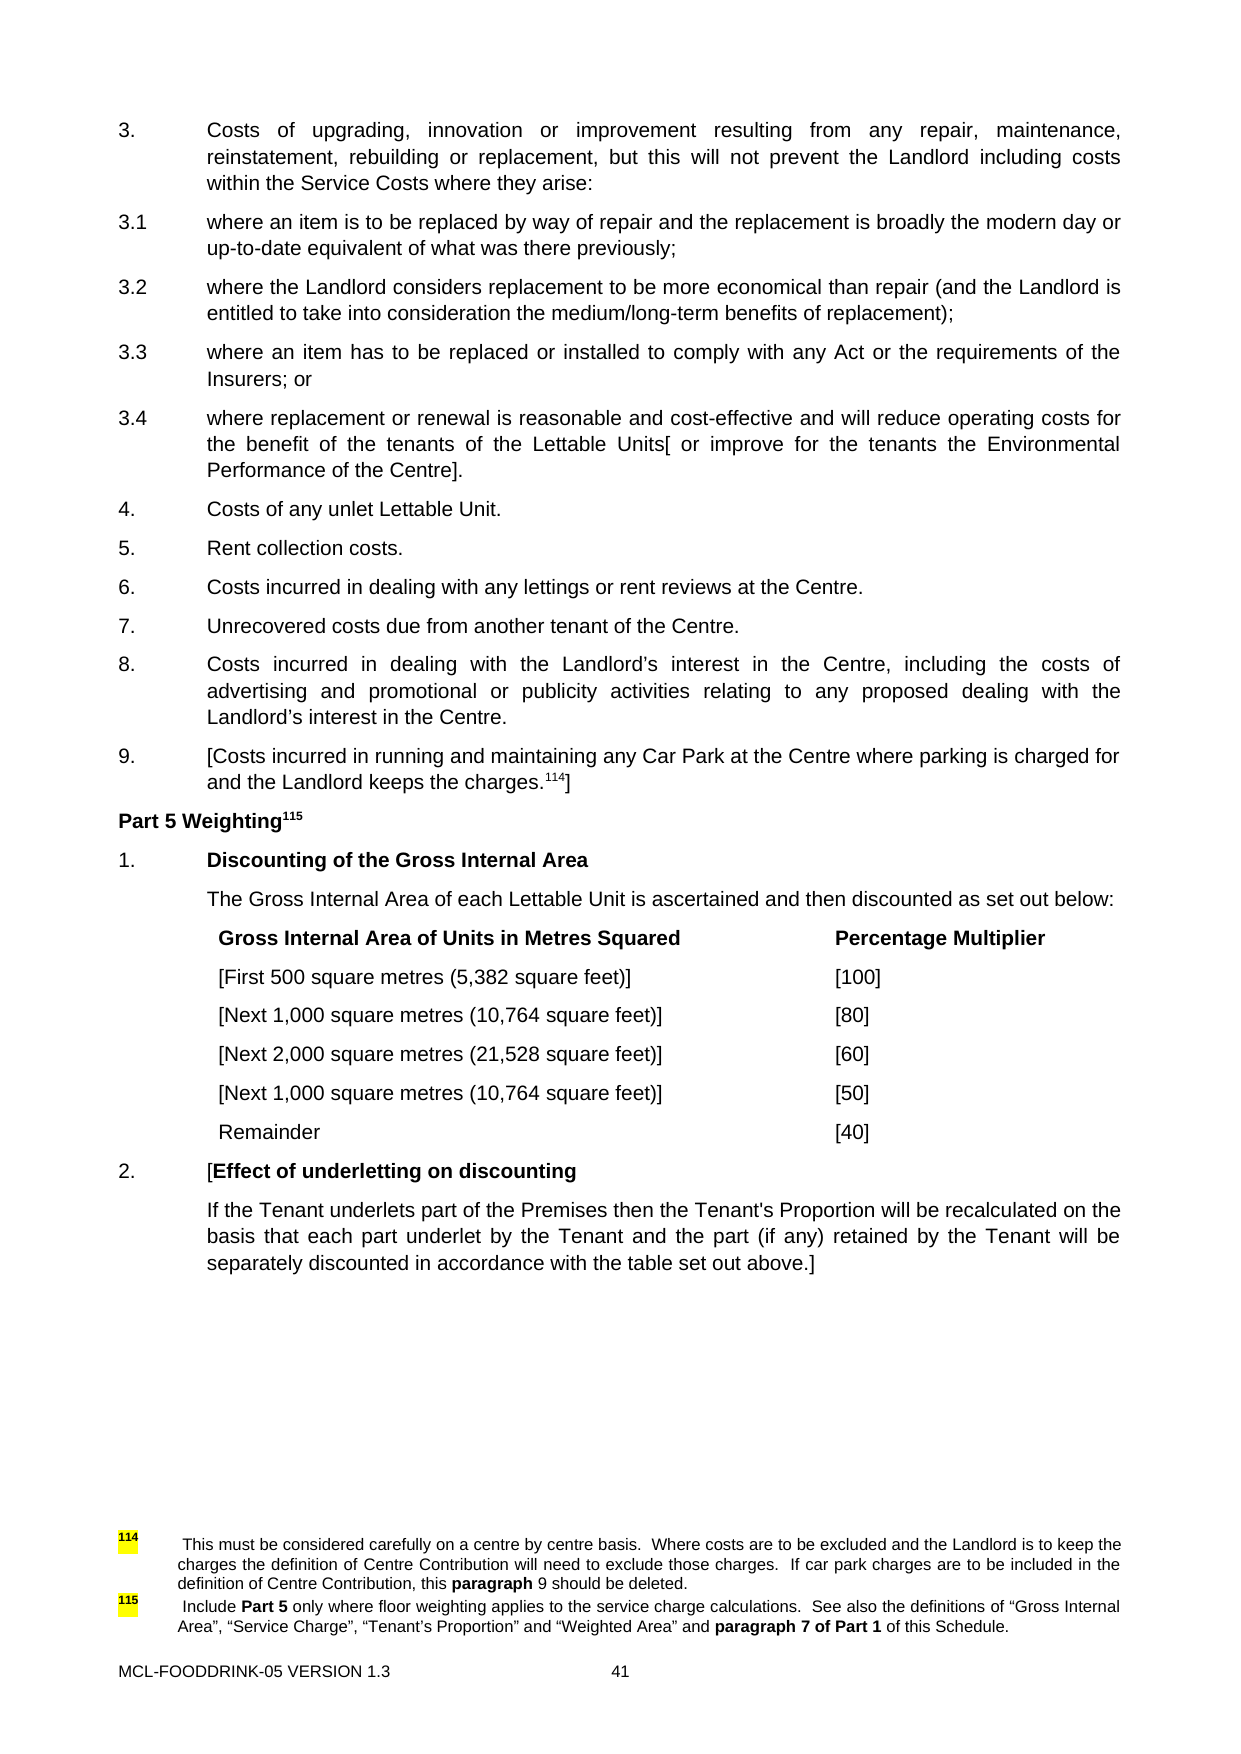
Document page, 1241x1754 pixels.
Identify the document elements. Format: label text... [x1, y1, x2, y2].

table_cell [100] [824, 965, 1115, 1003]
table_header Percentage Multiplier [824, 926, 1115, 964]
text [Effect of underletting on discounting [118, 1159, 1122, 1183]
table_cell [40] [824, 1120, 1115, 1159]
table_cell [80] [824, 1003, 1115, 1042]
table_cell [First 500 square metres (5,382 square feet)] [207, 965, 823, 1003]
table_cell [50] [824, 1081, 1115, 1120]
text where an item has to be replaced or installed to comply with any Act or the requirements of the Insurers; or [118, 340, 1122, 390]
table_header Gross Internal Area of Units in Metres Squared [207, 926, 823, 964]
text If the Tenant underlets part of the Premises then the Tenant's Proportion will be recalculated on the basis that each part underlet by the Tenant and the part (if any) retained by the Tenant will be separately discounted in accordance with the table set out above.] [207, 1198, 1122, 1274]
table_cell [60] [824, 1042, 1115, 1081]
table_cell Remainder [207, 1120, 823, 1159]
table_cell [Next 2,000 square metres (21,528 square feet)] [207, 1042, 823, 1081]
table_cell [Next 1,000 square metres (10,764 square feet)] [207, 1003, 823, 1042]
table_cell [Next 1,000 square metres (10,764 square feet)] [207, 1081, 823, 1120]
text Costs of any unlet Lettable Unit. [118, 497, 1122, 521]
text where an item is to be replaced by way of repair and the replacement is broadly the modern day or up-to-date equivalent of what was there previously; [118, 210, 1122, 260]
text where the Landlord considers replacement to be more economical than repair (and the Landlord is entitled to take into consideration the medium/long-term benefits of replacement); [118, 275, 1122, 325]
text Costs of upgrading, innovation or improvement resulting from any repair, maintenance, reinstatement, rebuilding or replacement, but this will not prevent the Landlord including costs within the Service Costs where they arise: [118, 118, 1122, 195]
text Rent collection costs. [118, 536, 1122, 560]
text Costs incurred in dealing with the Landlord’s interest in the Centre, including the costs of advertising and promotional or publicity activities relating to any proposed dealing with the Landlord’s interest in the Centre. [118, 652, 1122, 729]
text Weighting [118, 809, 1122, 833]
list Discounting of the Gross Internal Area [118, 848, 1122, 872]
text Costs incurred in dealing with any lettings or rent reviews at the Centre. [118, 574, 1122, 598]
text [Costs incurred in running and maintaining any Car Park at the Centre where parking is charged for and the Landlord keeps the charges.] [118, 744, 1122, 794]
text Unrecovered costs due from another tenant of the Centre. [118, 613, 1122, 637]
text where replacement or renewal is reasonable and cost-effective and will reduce operating costs for the benefit of the tenants of the Lettable Units[ or improve for the tenants the Environmental Performance of the Centre]. [118, 405, 1122, 482]
text The Gross Internal Area of each Lettable Unit is ascertained and then discounted as set out below: [207, 887, 1122, 911]
